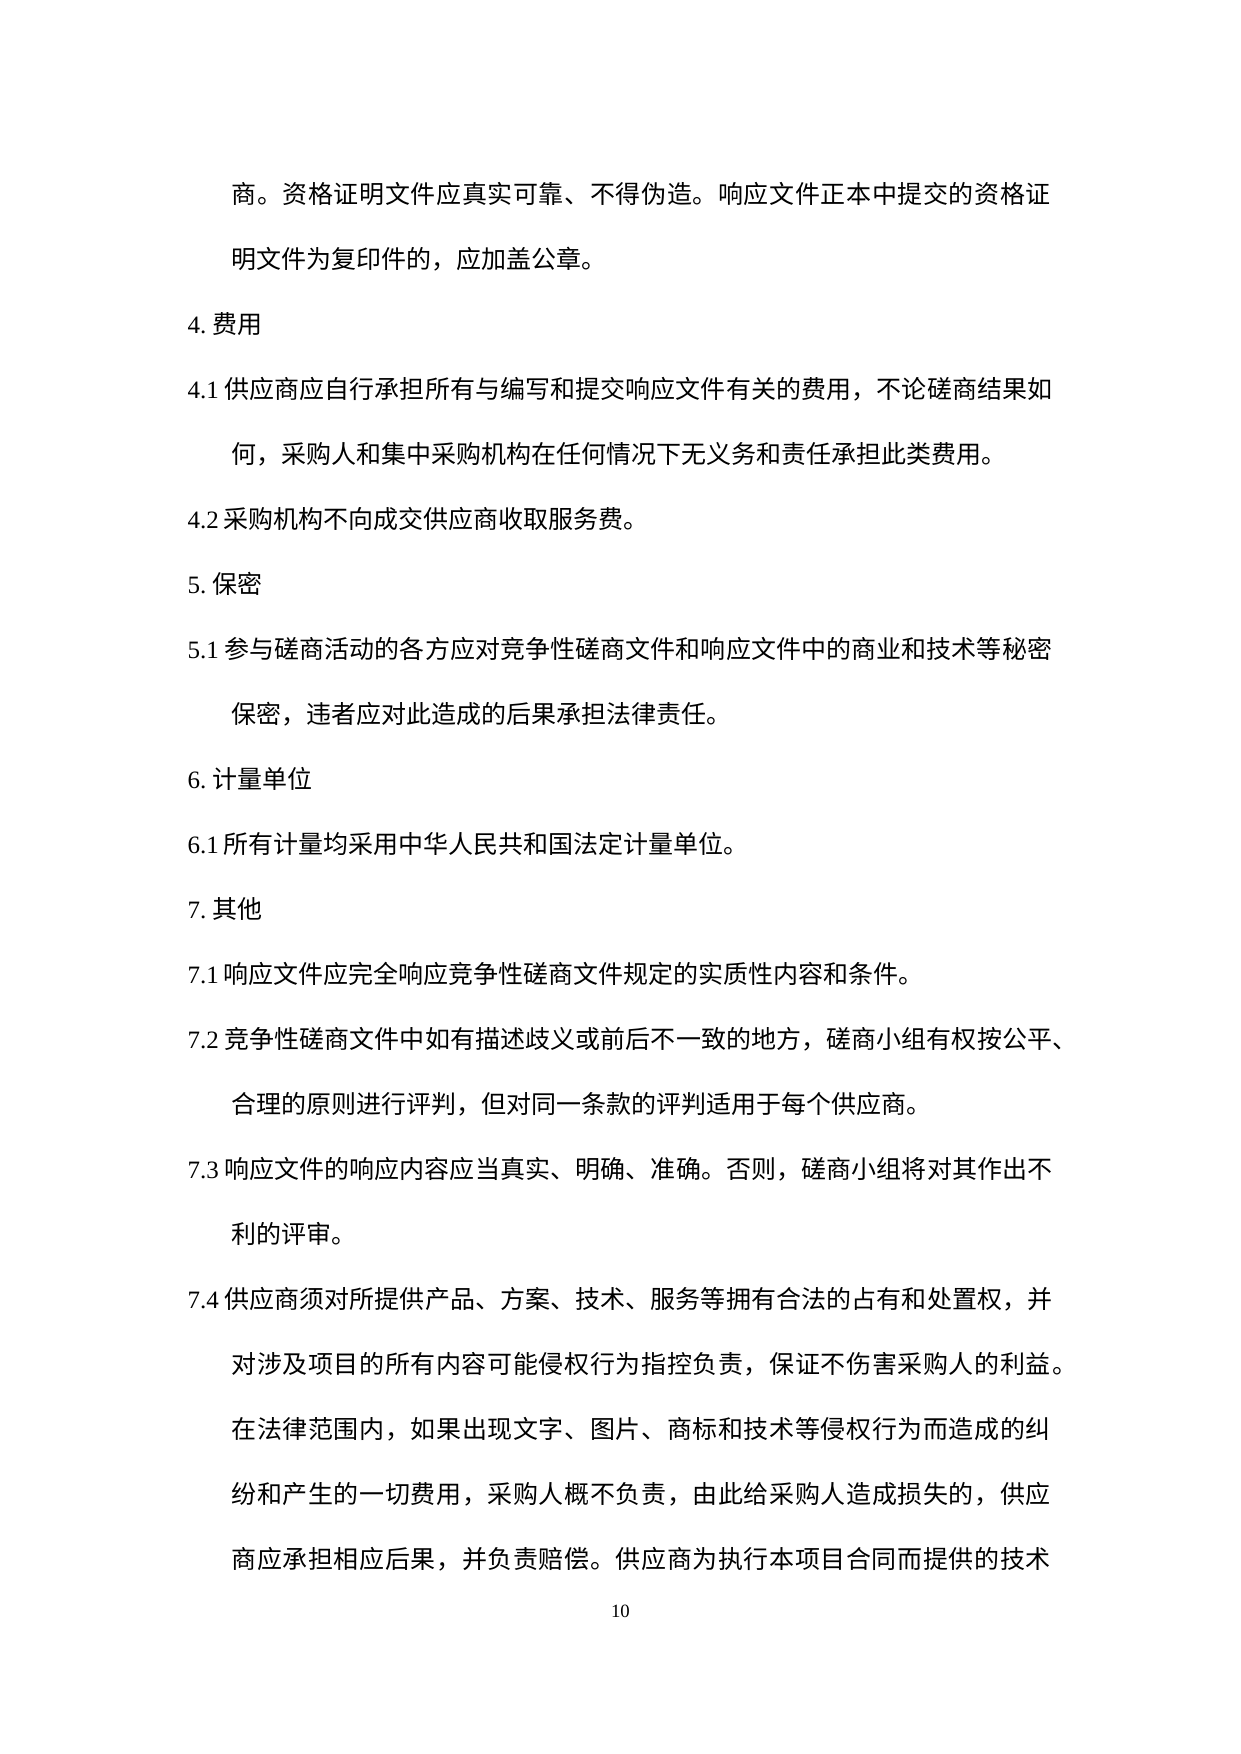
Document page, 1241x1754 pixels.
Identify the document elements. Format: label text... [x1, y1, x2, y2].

text 6. 计量单位 [187, 745, 1053, 810]
text 4.1供应商应自行承担所有与编写和提交响应文件有关的费用，不论磋商结果如何，采购人和集中采购机构在任何情况下无义务和责任承担此类费用。 [187, 355, 1053, 485]
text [187, 160, 1053, 290]
text 4.2采购机构不向成交供应商收取服务费。 [187, 485, 1053, 550]
text 7. 其他 [187, 875, 1053, 940]
text 7.1响应文件应完全响应竞争性磋商文件规定的实质性内容和条件。 [187, 940, 1053, 1005]
text 5. 保密 [187, 550, 1053, 615]
text 6.1所有计量均采用中华人民共和国法定计量单位。 [187, 810, 1053, 875]
text 7.2竞争性磋商文件中如有描述歧义或前后不一致的地方，磋商小组有权按公平、合理的原则进行评判，但对同一条款的评判适用于每个供应商。 [187, 1005, 1053, 1135]
text 7.3响应文件的响应内容应当真实、明确、准确。否则，磋商小组将对其作出不利的评审。 [187, 1135, 1053, 1265]
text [187, 1265, 1053, 1590]
text 5.1参与磋商活动的各方应对竞争性磋商文件和响应文件中的商业和技术等秘密保密，违者应对此造成的后果承担法律责任。 [187, 615, 1053, 745]
text 4. 费用 [187, 290, 1053, 355]
